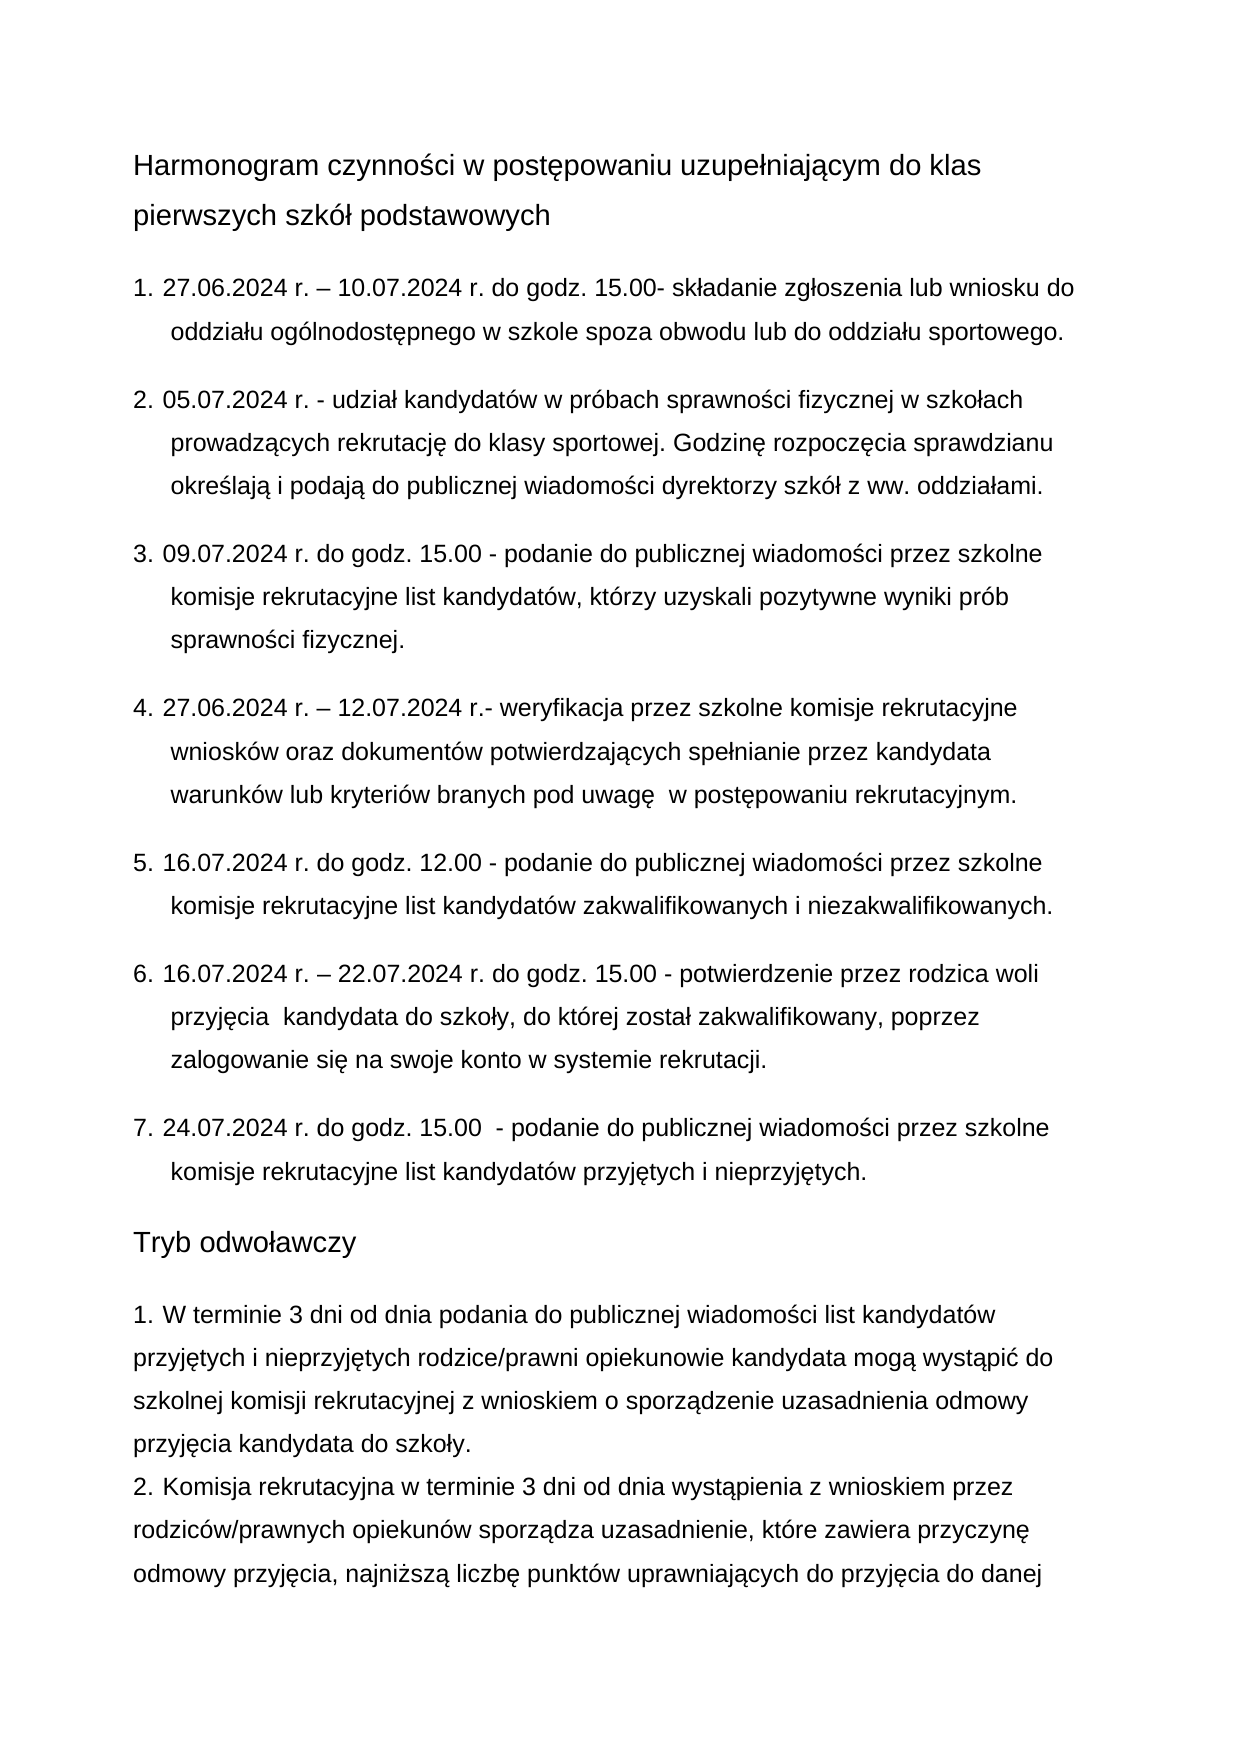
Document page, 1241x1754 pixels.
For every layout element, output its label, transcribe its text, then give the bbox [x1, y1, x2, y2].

list 16.07.2024 r. do godz. 12.00 - podanie do publicznej wiadomości przez szkolne komisje rekrutacyjne list kandydatów zakwalifikowanych i niezakwalifikowanych. [133, 848, 1093, 919]
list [133, 1472, 1093, 1587]
list 27.06.2024 r. – 10.07.2024 r. do godz. 15.00- składanie zgłoszenia lub wniosku do oddziału ogólnodostępnego w szkole spoza obwodu lub do oddziału sportowego. [133, 273, 1093, 345]
text Tryb odwoławczy [133, 1224, 1093, 1258]
list 05.07.2024 r. - udział kandydatów w próbach sprawności fizycznej w szkołach prowadzących rekrutację do klasy sportowej. Godzinę rozpoczęcia sprawdzianu określają i podają do publicznej wiadomości dyrektorzy szkół z ww. oddziałami. [133, 384, 1093, 499]
list 24.07.2024 r. do godz. 15.00 - podanie do publicznej wiadomości przez szkolne komisje rekrutacyjne list kandydatów przyjętych i nieprzyjętych. [133, 1113, 1093, 1185]
list 16.07.2024 r. – 22.07.2024 r. do godz. 15.00 - potwierdzenie przez rodzica woli przyjęcia kandydata do szkoły, do której został zakwalifikowany, poprzez zalogowanie się na swoje konto w systemie rekrutacji. [133, 959, 1093, 1074]
list W terminie 3 dni od dnia podania do publicznej wiadomości list kandydatów przyjętych i nieprzyjętych rodzice/prawni opiekunowie kandydata mogą wystąpić do szkolnej komisji rekrutacyjnej z wnioskiem o sporządzenie uzasadnienia odmowy przyjęcia kandydata do szkoły. [133, 1300, 1093, 1458]
text Harmonogram czynności w postępowaniu uzupełniającym do klas pierwszych szkół podstawowych [133, 148, 1093, 232]
list 27.06.2024 r. – 12.07.2024 r.- weryfikacja przez szkolne komisje rekrutacyjne wniosków oraz dokumentów potwierdzających spełnianie przez kandydata warunków lub kryteriów branych pod uwagę w postępowaniu rekrutacyjnym. [133, 693, 1093, 808]
list 09.07.2024 r. do godz. 15.00 - podanie do publicznej wiadomości przez szkolne komisje rekrutacyjne list kandydatów, którzy uzyskali pozytywne wyniki prób sprawności fizycznej. [133, 539, 1093, 654]
